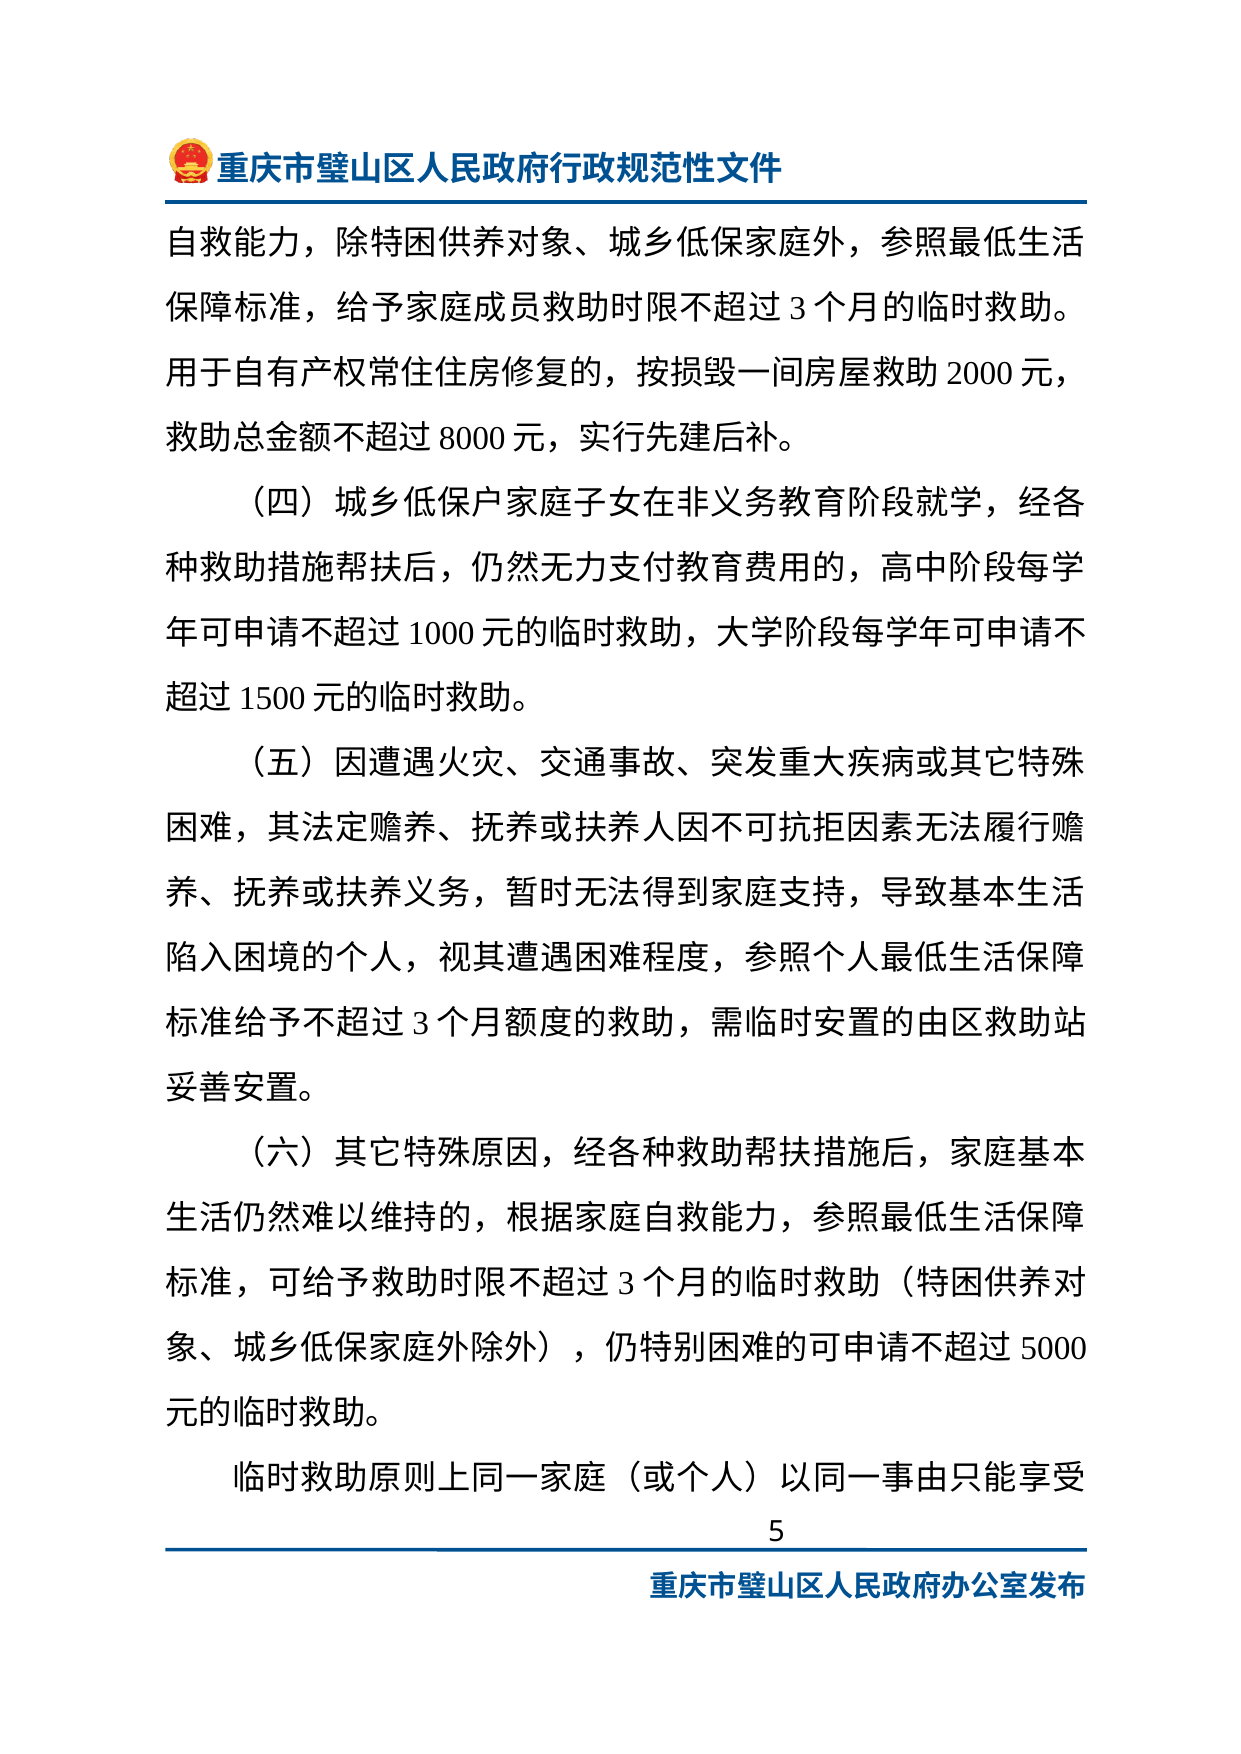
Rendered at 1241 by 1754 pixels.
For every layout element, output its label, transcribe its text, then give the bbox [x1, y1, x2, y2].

text 临时救助原则上同一家庭（或个人）以同一事由只能享受一次临时救助，可采取现金救助或实物救助的方式，一般以现金救助为主。 [165, 1442, 1087, 1507]
text （六）其它特殊原因，经各种救助帮扶措施后，家庭基本生活仍然难以维持的，根据家庭自救能力，参照最低生活保障标准，可给予救助时限不超过3个月的临时救助（特困供养对象、城乡低保家庭外除外），仍特别困难的可申请不超过5000元的临时救助。 [165, 1117, 1087, 1442]
picture [165, 136, 217, 187]
text （五）因遭遇火灾、交通事故、突发重大疾病或其它特殊困难，其法定赡养、抚养或扶养人因不可抗拒因素无法履行赡养、抚养或扶养义务，暂时无法得到家庭支持，导致基本生活陷入困境的个人，视其遭遇困难程度，参照个人最低生活保障标准给予不超过3个月额度的救助，需临时安置的由区救助站妥善安置。 [165, 727, 1087, 1117]
text （四）城乡低保户家庭子女在非义务教育阶段就学，经各种救助措施帮扶后，仍然无力支付教育费用的，高中阶段每学年可申请不超过1000元的临时救助，大学阶段每学年可申请不超过1500元的临时救助。 [165, 467, 1087, 727]
